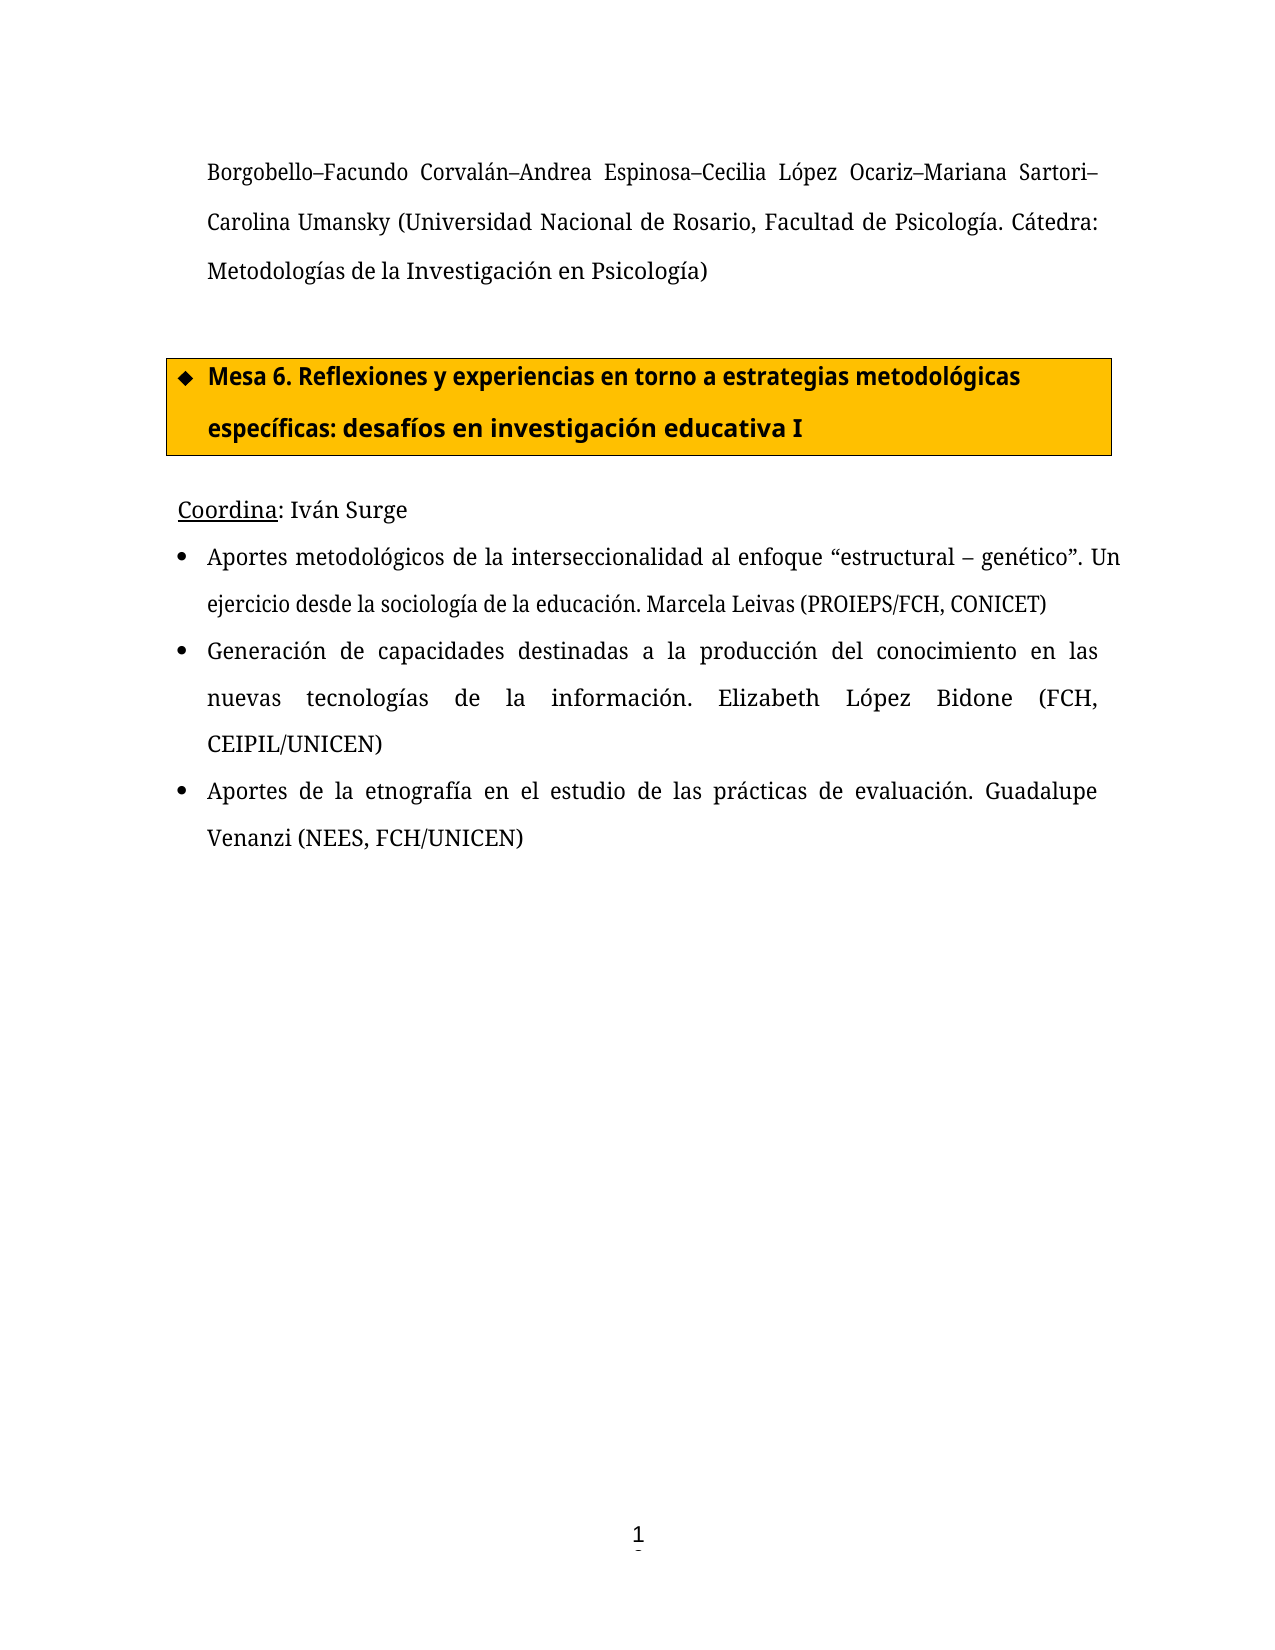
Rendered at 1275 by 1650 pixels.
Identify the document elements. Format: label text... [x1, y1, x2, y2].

list Generación de capacidades destinadas a la producción del conocimiento en las nuevas tecnologías de la información. Elizabeth López Bidone (FCH, CEIPIL/UNICEN) [177, 635, 1098, 760]
list Aportes metodológicos de la interseccionalidad al enfoque “estructural – genético”. Un ejercicio desde la sociología de la educación. Marcela Leivas (PROIEPS/FCH, CONICET) [177, 541, 1121, 619]
list Aportes de la etnografía en el estudio de las prácticas de evaluación. Guadalupe Venanzi (NEES, FCH/UNICEN) [177, 775, 1098, 853]
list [177, 156, 1098, 286]
text Coordina: Iván Surge [177, 494, 1121, 525]
